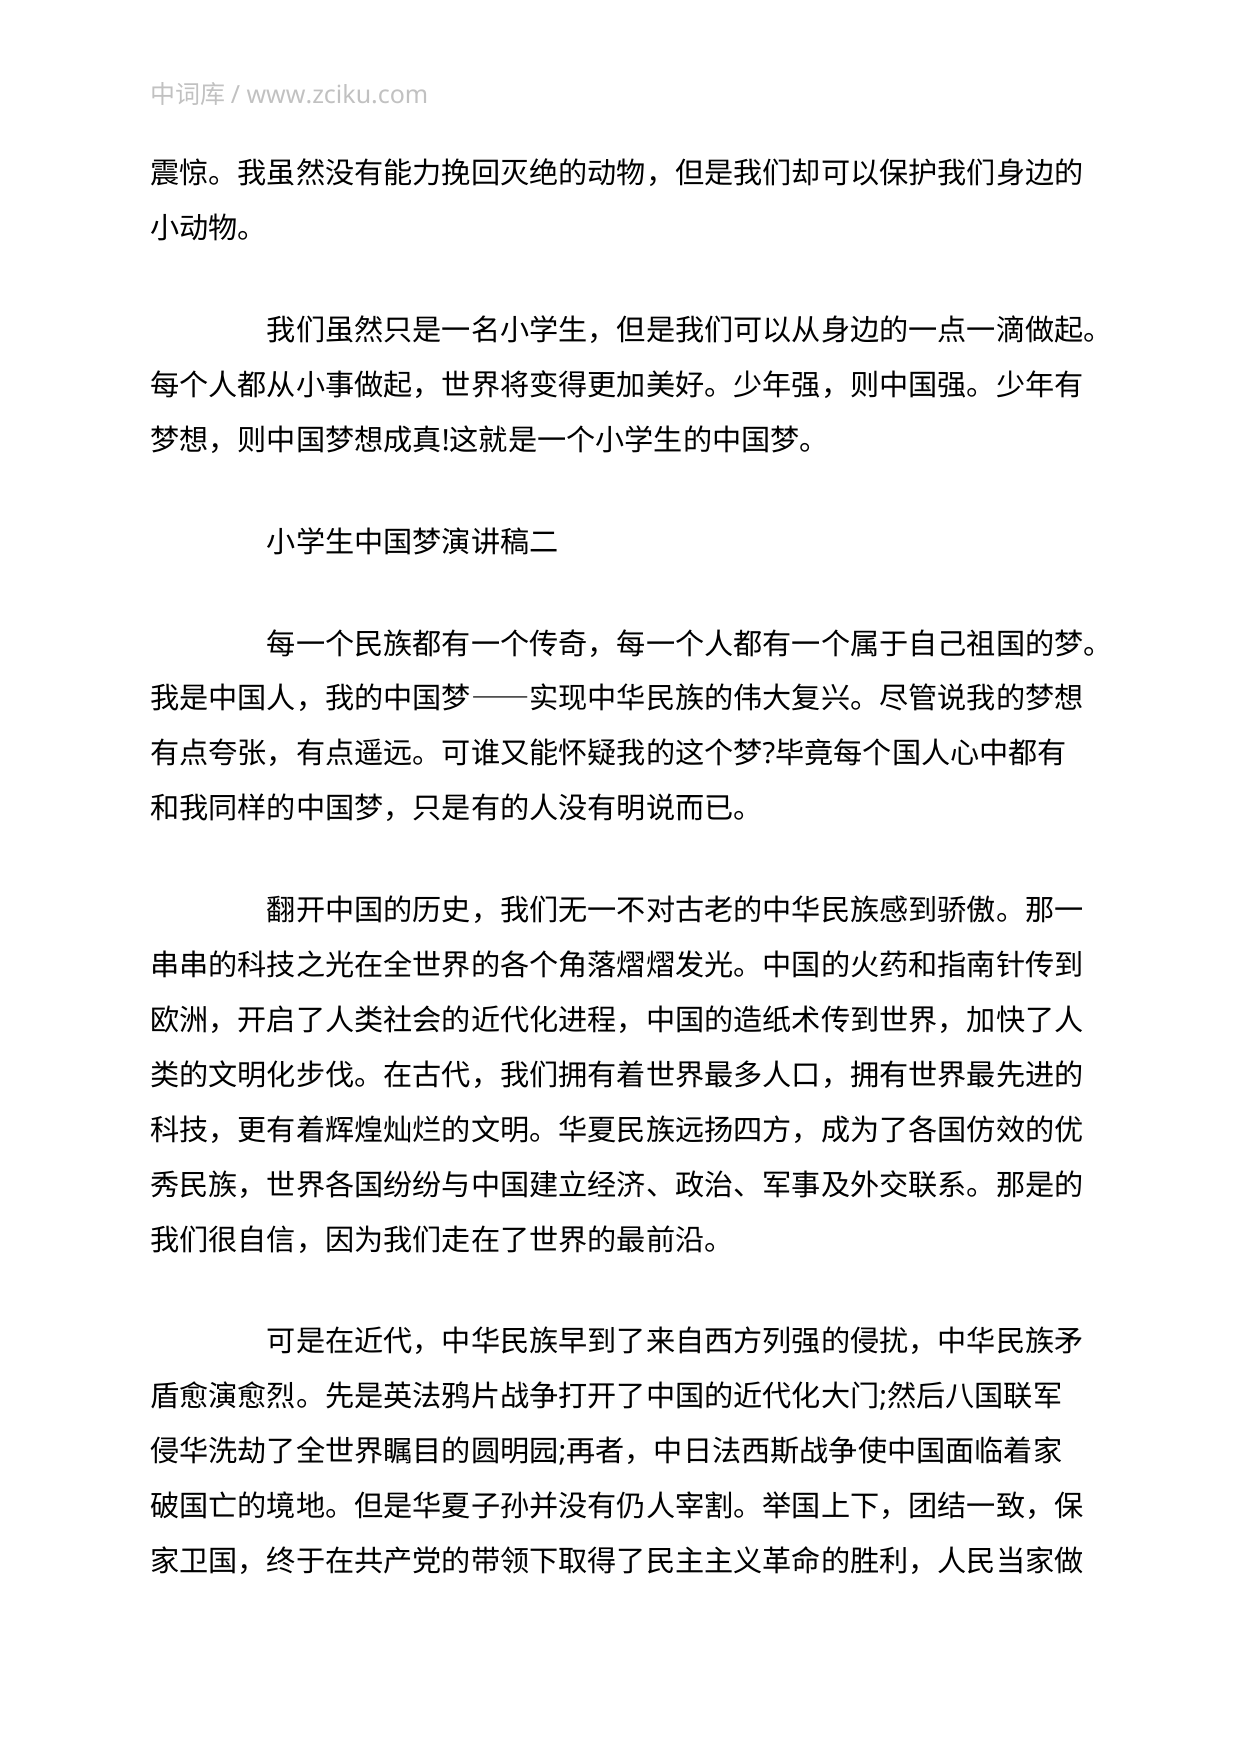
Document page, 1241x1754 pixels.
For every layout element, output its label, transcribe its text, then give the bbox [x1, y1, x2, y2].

text 每一个民族都有一个传奇，每一个人都有一个属于自己祖国的梦。我是中国人，我的中国梦——实现中华民族的伟大复兴。尽管说我的梦想有点夸张，有点遥远。可谁又能怀疑我的这个梦?毕竟每个国人心中都有和我同样的中国梦，只是有的人没有明说而已。 [150, 620, 1090, 827]
text 翻开中国的历史，我们无一不对古老的中华民族感到骄傲。那一串串的科技之光在全世界的各个角落熠熠发光。中国的火药和指南针传到欧洲，开启了人类社会的近代化进程，中国的造纸术传到世界，加快了人类的文明化步伐。在古代，我们拥有着世界最多人口，拥有世界最先进的科技，更有着辉煌灿烂的文明。华夏民族远扬四方，成为了各国仿效的优秀民族，世界各国纷纷与中国建立经济、政治、军事及外交联系。那是的我们很自信，因为我们走在了世界的最前沿。 [150, 887, 1090, 1258]
text 小学生中国梦演讲稿二 [150, 518, 1090, 561]
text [150, 1318, 1090, 1580]
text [150, 150, 1090, 247]
text 我们虽然只是一名小学生，但是我们可以从身边的一点一滴做起。每个人都从小事做起，世界将变得更加美好。少年强，则中国强。少年有梦想，则中国梦想成真!这就是一个小学生的中国梦。 [150, 307, 1090, 459]
